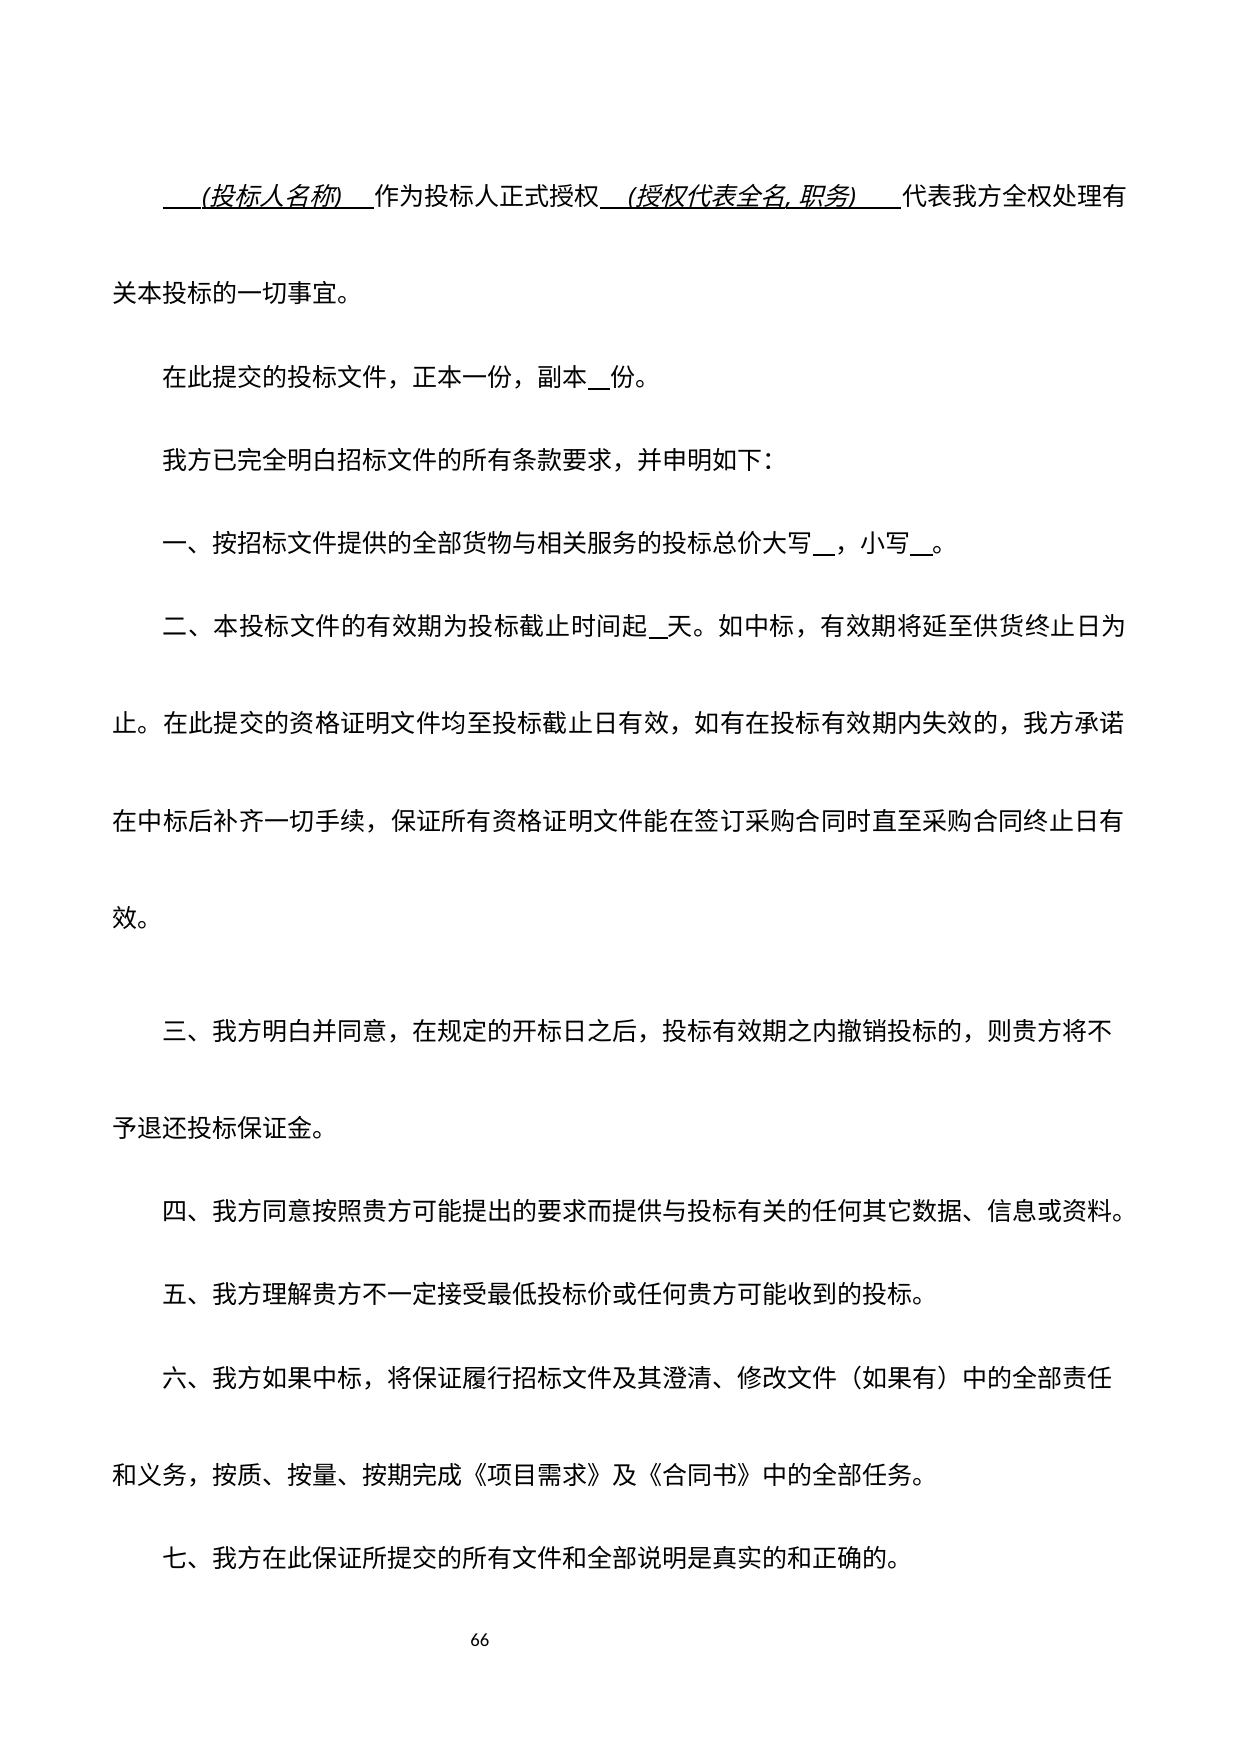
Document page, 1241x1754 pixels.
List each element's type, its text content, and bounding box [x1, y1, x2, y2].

text 七、我方在此保证所提交的所有文件和全部说明是真实的和正确的。 [112, 1524, 1128, 1589]
text 在此提交的投标文件，正本一份，副本 份。 [112, 343, 1128, 408]
text 五、我方理解贵方不一定接受最低投标价或任何贵方可能收到的投标。 [112, 1261, 1128, 1326]
text 我方已完全明白招标文件的所有条款要求，并申明如下： [112, 426, 1128, 491]
text 三、我方明白并同意，在规定的开标日之后，投标有效期之内撤销投标的，则贵方将不予退还投标保证金。 [112, 997, 1128, 1159]
text 一、按招标文件提供的全部货物与相关服务的投标总价大写 ，小写 。 [112, 509, 1128, 574]
text (投标人名称) 作为投标人正式授权 (授权代表全名, 职务) 代表我方全权处理有关本投标的一切事宜。 [112, 162, 1128, 324]
text 二、本投标文件的有效期为投标截止时间起 天。如中标，有效期将延至供货终止日为止。在此提交的资格证明文件均至投标截止日有效，如有在投标有效期内失效的，我方承诺在中标后补齐一切手续，保证所有资格证明文件能在签订采购合同时直至采购合同终止日有效。 [112, 592, 1128, 949]
text 六、我方如果中标，将保证履行招标文件及其澄清、修改文件（如果有）中的全部责任和义务，按质、按量、按期完成《项目需求》及《合同书》中的全部任务。 [112, 1344, 1128, 1506]
text 四、我方同意按照贵方可能提出的要求而提供与投标有关的任何其它数据、信息或资料。 [112, 1177, 1128, 1242]
